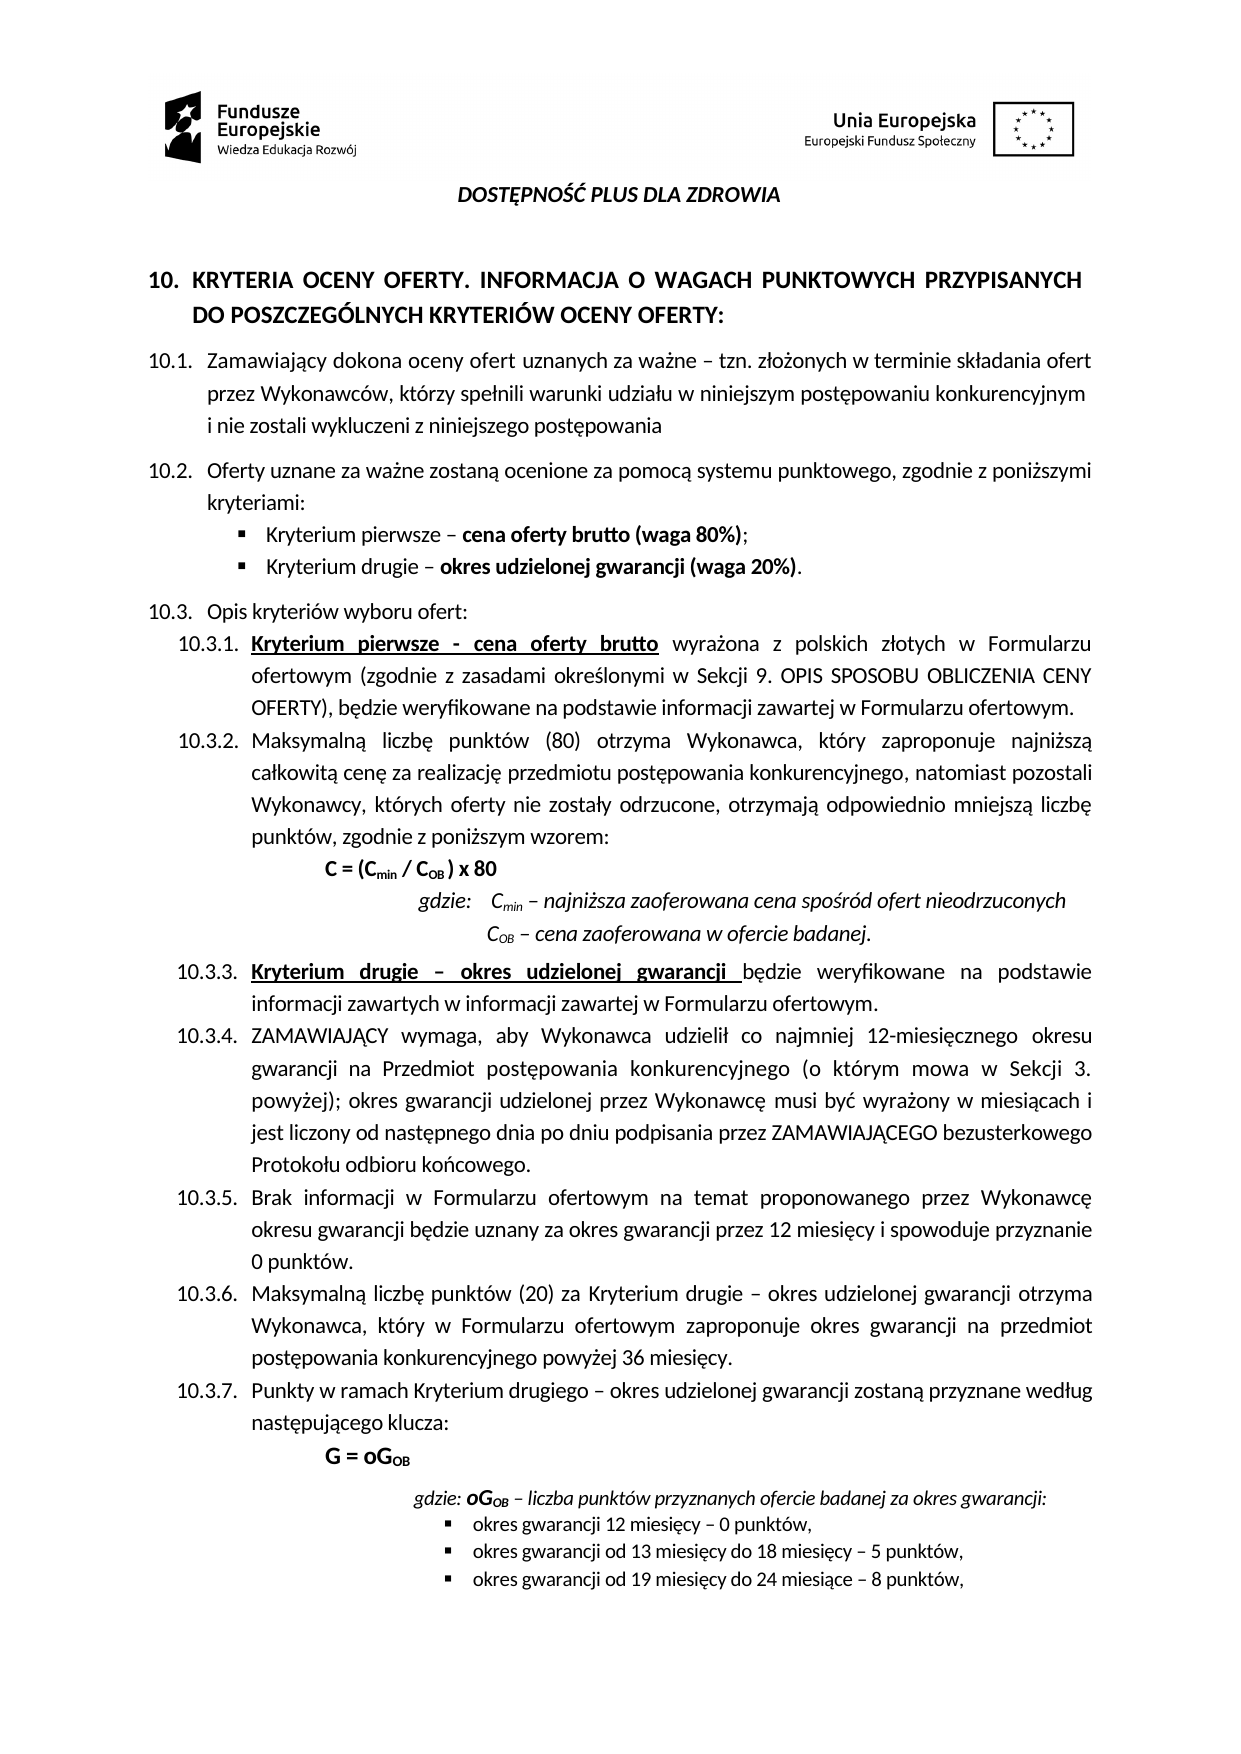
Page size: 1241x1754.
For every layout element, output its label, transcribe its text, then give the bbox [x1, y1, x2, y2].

list Opis kryteriów wyboru ofert: [148, 597, 1092, 625]
list okres gwarancji od 19 miesięcy do 24 miesiące – 8 punktów, [443, 1566, 1092, 1591]
list Brak informacji w Formularzu ofertowym na temat proponowanego przez Wykonawcę okresu gwarancji będzie uznany za okres gwarancji przez 12 miesięcy i spowoduje przyznanie 0 punktów. [176, 1183, 1092, 1275]
list Zamawiający dokona oceny ofert uznanych za ważne – tzn. złożonych w terminie składania ofert przez Wykonawców, którzy spełnili warunki udziału w niniejszym postępowaniu konkurencyjnym i nie zostali wykluczeni z niniejszego postępowania [148, 347, 1092, 439]
text COB – cena zaoferowana w ofercie badanej. [428, 919, 1092, 947]
list ZAMAWIAJĄCY wymaga, aby Wykonawca udzielił co najmniej 12-miesięcznego okresu gwarancji na Przedmiot postępowania konkurencyjnego (o którym mowa w Sekcji 3. powyżej); okres gwarancji udzielonej przez Wykonawcę musi być wyrażony w miesiącach i jest liczony od następnego dnia po dniu podpisania przez ZAMAWIAJĄCEGO bezusterkowego Protokołu odbioru końcowego. [176, 1022, 1092, 1178]
text gdzie: oGOB – liczba punktów przyznanych ofercie badanej za okres gwarancji: [413, 1483, 1092, 1511]
list G = oGOB [325, 1440, 1092, 1471]
list Kryterium drugie – okres udzielonej gwarancji (waga 20%). [236, 552, 1092, 580]
list okres gwarancji 12 miesięcy – 0 punktów, [443, 1511, 1092, 1537]
list Oferty uznane za ważne zostaną ocenione za pomocą systemu punktowego, zgodnie z poniższymi kryteriami: [148, 456, 1092, 516]
list Maksymalną liczbę punktów (20) za Kryterium drugie – okres udzielonej gwarancji otrzyma Wykonawca, który w Formularzu ofertowym zaproponuje okres gwarancji na przedmiot postępowania konkurencyjnego powyżej 36 miesięcy. [176, 1279, 1092, 1372]
picture [147, 73, 1092, 181]
text gdzie: Cmin – najniższa zaoferowana cena spośród ofert nieodrzuconych [413, 887, 1092, 915]
list Kryterium drugie – okres udzielonej gwarancji będzie weryfikowane na podstawie informacji zawartych w informacji zawartej w Formularzu ofertowym. [176, 957, 1092, 1017]
list okres gwarancji od 13 miesięcy do 18 miesięcy – 5 punktów, [443, 1538, 1092, 1564]
list Maksymalną liczbę punktów (80) otrzyma Wykonawca, który zaproponuje najniższą całkowitą cenę za realizację przedmiotu postępowania konkurencyjnego, natomiast pozostali Wykonawcy, których oferty nie zostały odrzucone, otrzymają odpowiednio mniejszą liczbę punktów, zgodnie z poniższym wzorem: [177, 726, 1092, 850]
list Punkty w ramach Kryterium drugiego – okres udzielonej gwarancji zostaną przyznane według następującego klucza: [176, 1376, 1092, 1436]
list Kryterium pierwsze - cena oferty brutto wyrażona z polskich złotych w Formularzu ofertowym (zgodnie z zasadami określonymi w Sekcji 9. OPIS SPOSOBU OBLICZENIA CENY OFERTY), będzie weryfikowane na podstawie informacji zawartej w Formularzu ofertowym. [177, 629, 1092, 722]
text C = (Cmin / COB ) x 80 [325, 854, 1092, 882]
list Kryterium pierwsze – cena oferty brutto (waga 80%); [236, 520, 1092, 548]
list KRYTERIA OCENY OFERTY. INFORMACJA O WAGACH PUNKTOWYCH PRZYPISANYCH DO POSZCZEGÓLNYCH KRYTERIÓW OCENY OFERTY: [148, 264, 1092, 330]
